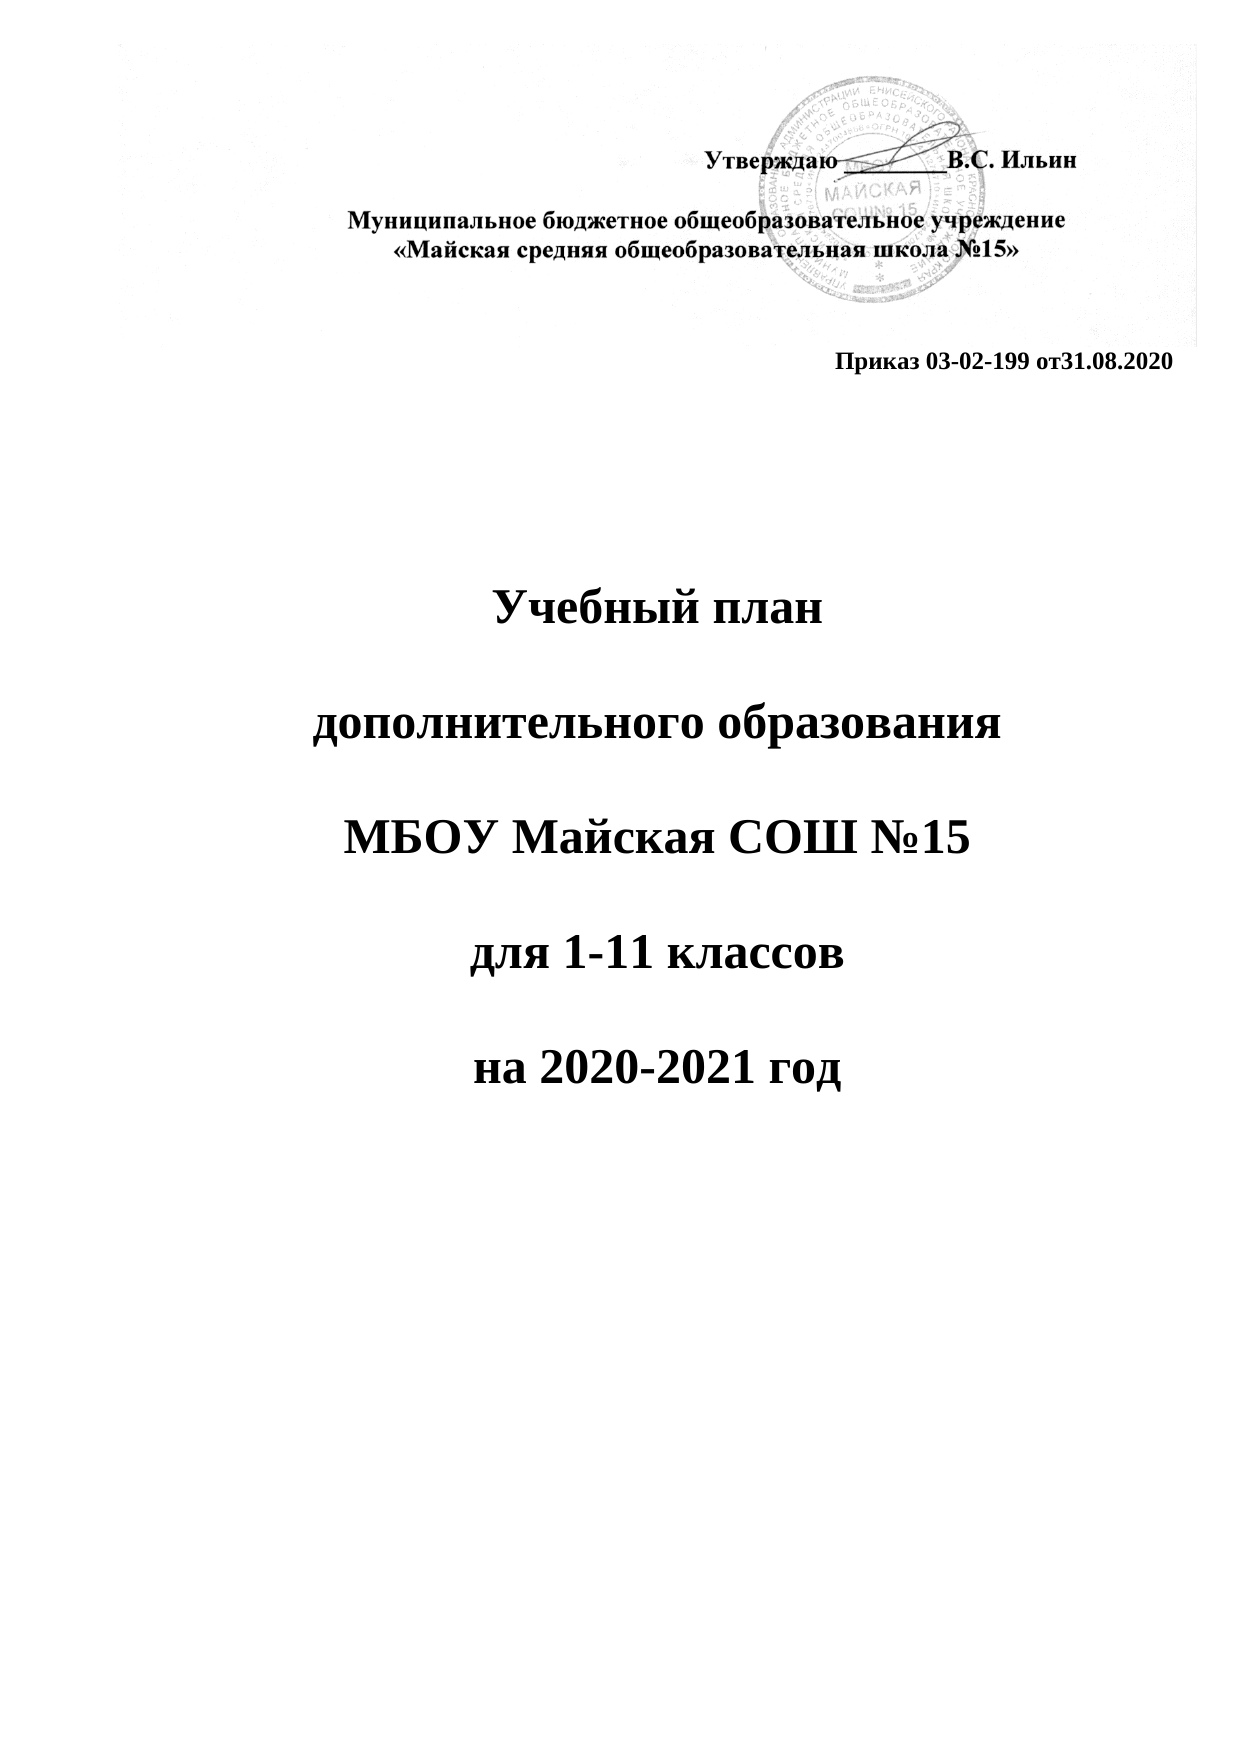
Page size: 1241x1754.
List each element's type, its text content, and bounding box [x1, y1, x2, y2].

text Учебный план [118, 576, 1196, 634]
text на 2020-2021 год [118, 1036, 1196, 1094]
picture [118, 44, 1197, 347]
text Приказ 03-02-199 от31.08.2020 [118, 347, 1196, 375]
text дополнительного образования [118, 691, 1196, 749]
text для 1-11 классов [118, 921, 1196, 979]
text МБОУ Майская СОШ №15 [118, 806, 1196, 864]
